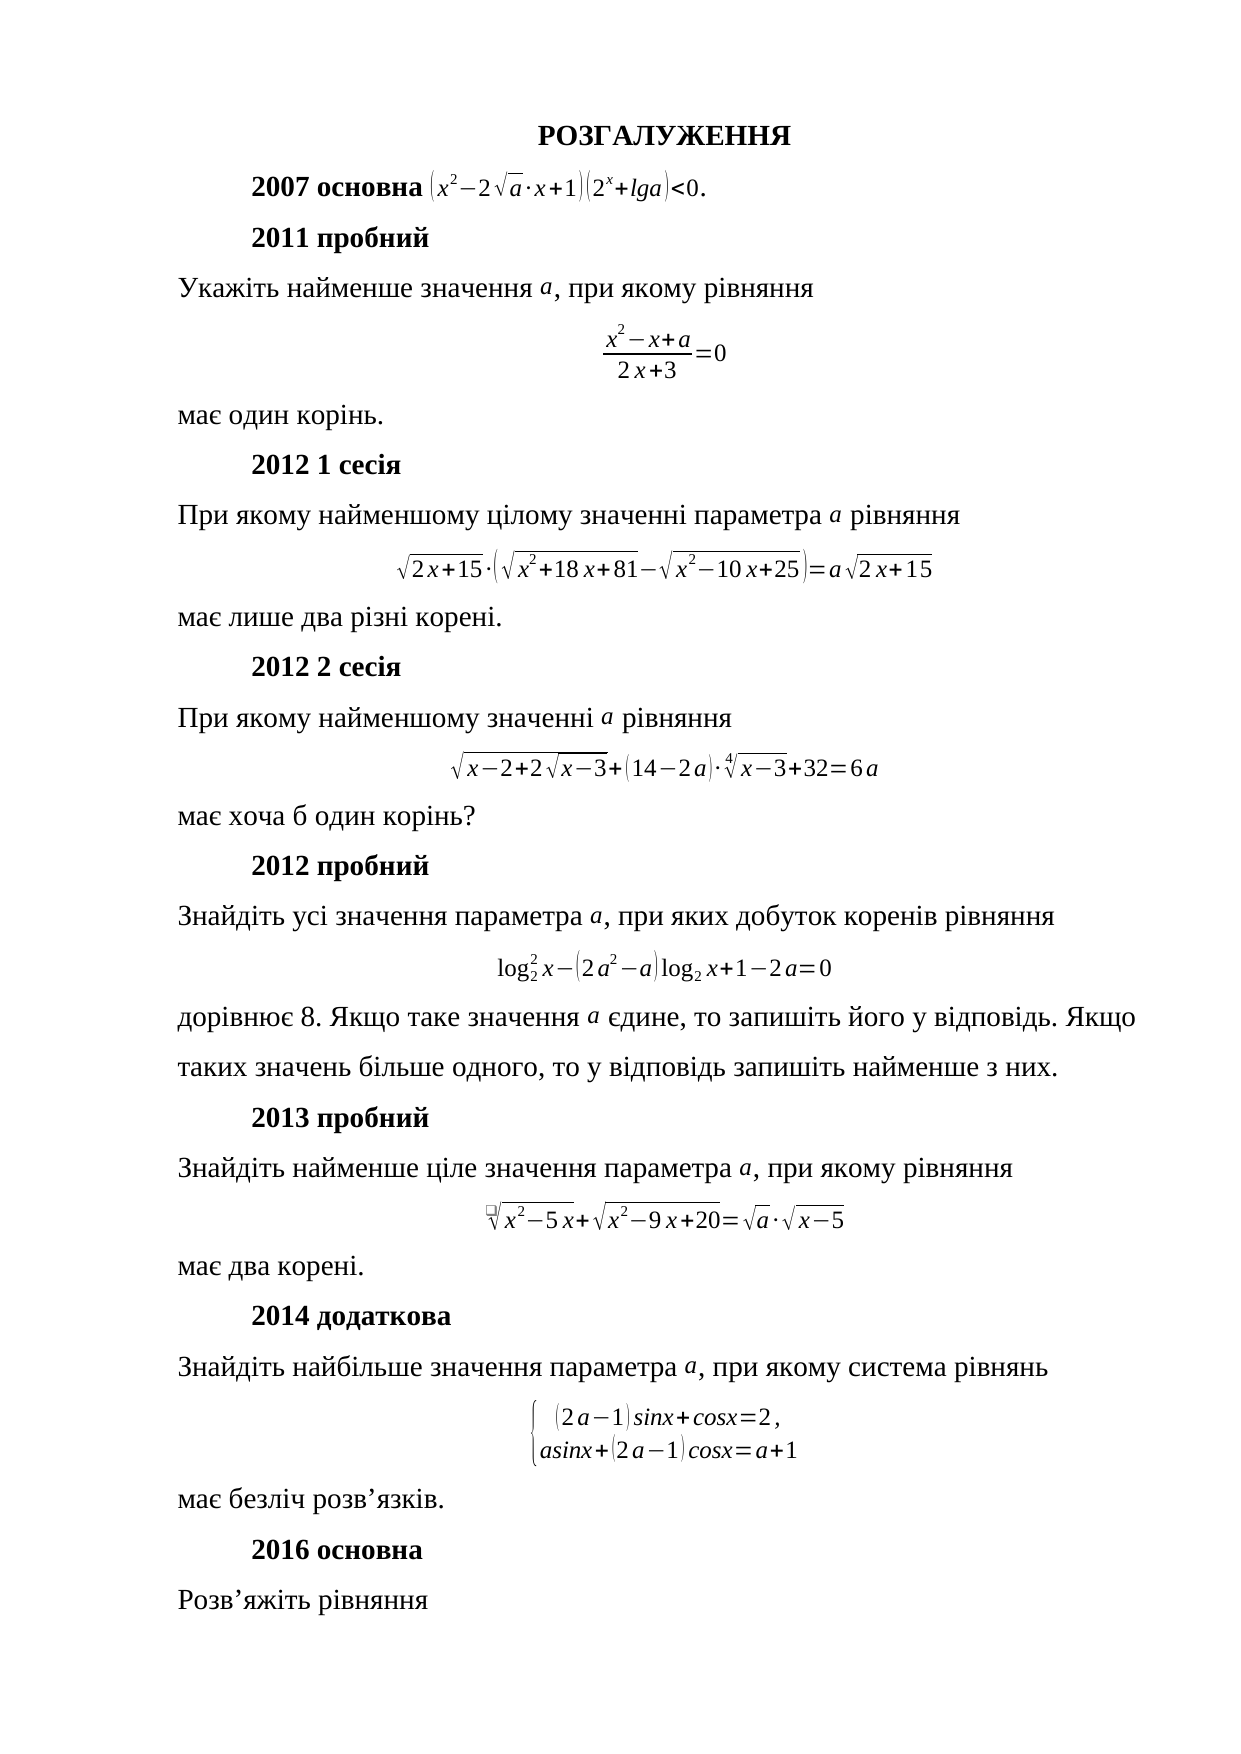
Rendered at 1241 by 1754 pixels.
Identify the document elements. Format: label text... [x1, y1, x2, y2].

text дорівнює 8. Якщо таке значення єдине, то запишіть його у відповідь. Якщо таких значень більше одного, то у відповідь запишіть найменше з них. [177, 999, 1152, 1083]
text 2012 2 сесія [177, 649, 1152, 683]
text Знайдіть найбільше значення параметра , при якому система рівнянь [177, 1349, 1152, 1382]
text має лише два різні корені. [177, 599, 1152, 633]
text Розв’яжіть рівняння [177, 1582, 1152, 1616]
text РОЗГАЛУЖЕННЯ [177, 118, 1152, 152]
text 2014 додаткова [177, 1298, 1152, 1332]
text Укажіть найменше значення , при якому рівняння [177, 270, 1152, 304]
text Знайдіть найменше ціле значення параметра , при якому рівняння [177, 1150, 1152, 1184]
text має два корені. [177, 1248, 1152, 1282]
text Знайдіть усі значення параметра , при яких добуток коренів рівняння [177, 898, 1152, 932]
text має один корінь. [177, 397, 1152, 430]
text 2011 пробний [177, 220, 1152, 253]
text При якому найменшому значенні рівняння [177, 700, 1152, 733]
text 2013 пробний [177, 1100, 1152, 1133]
text 2012 1 сесія [177, 447, 1152, 481]
text 2012 пробний [177, 848, 1152, 882]
text має хоча б один корінь? [177, 798, 1152, 831]
text має безліч розв’язків. [177, 1482, 1152, 1515]
text 2007 основна . [177, 168, 1152, 203]
text При якому найменшому цілому значенні параметра рівняння [177, 497, 1152, 531]
text 2016 основна [177, 1532, 1152, 1566]
